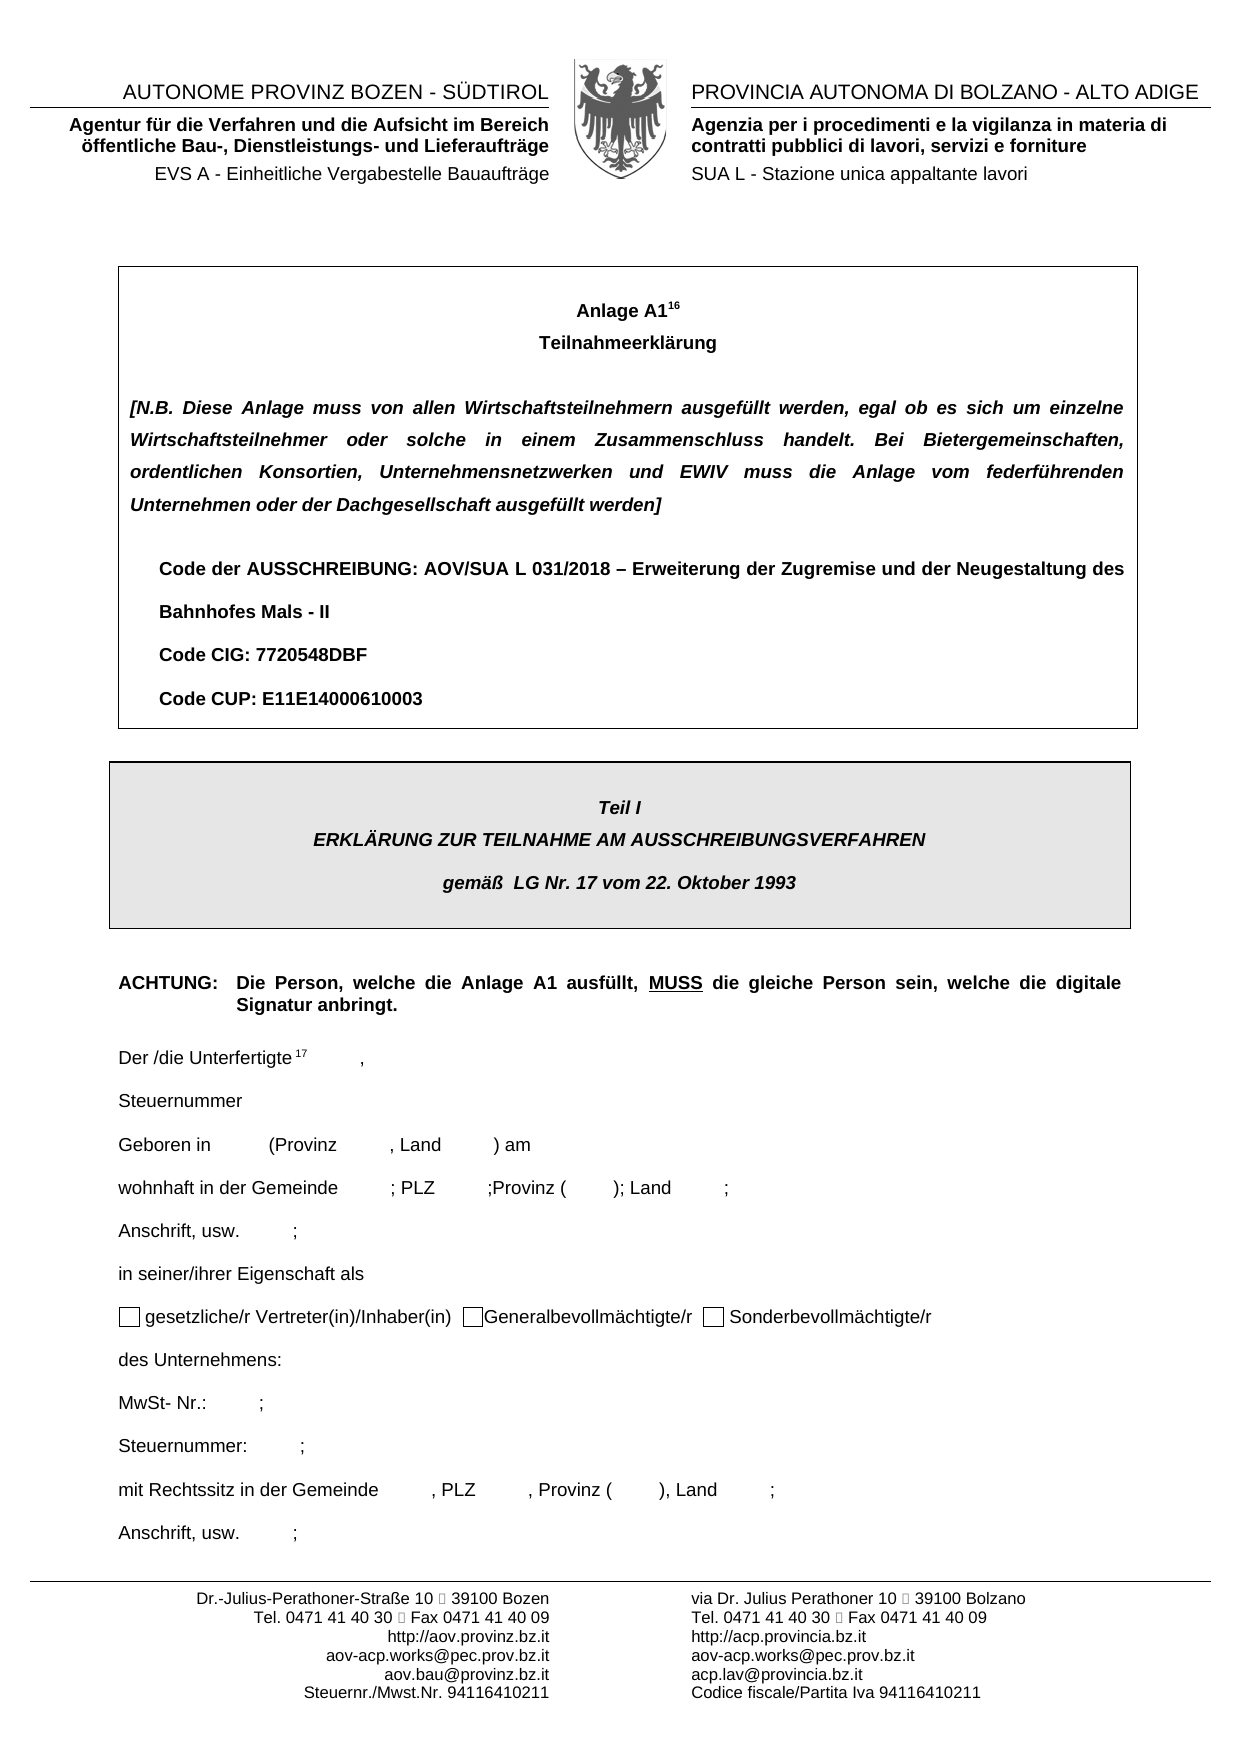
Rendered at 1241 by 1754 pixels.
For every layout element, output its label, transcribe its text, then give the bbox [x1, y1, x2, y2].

text des Unternehmens: [118, 1349, 1122, 1371]
table_header Anlage A1 Teilnahmeerklärung [N.B. Diese Anlage muss von allen Wirtschaftsteilnehmern ausgefüllt werden, egal ob es sich um einzelne Wirtschaftsteilnehmer oder solche in einem Zusammenschluss handelt. Bei Bietergemeinschaften, ordentlichen Konsortien, Unternehmensnetzwerken und EWIV muss die Anlage vom federführenden Unternehmen oder der Dachgesellschaft ausgefüllt werden] Code der AUSSCHREIBUNG: AOV/SUA L 031/2018 – Erweiterung der Zugremise und der Neugestaltung des Bahnhofes Mals - II Code CIG: 7720548DBF Code CUP: E11E14000610003 [119, 267, 1137, 728]
text Steuernummer: ; [118, 1435, 1122, 1457]
text ERKLÄRUNG ZUR TEILNAHME AM AUSSCHREIBUNGSVERFAHREN [110, 826, 1130, 851]
text Teil I [110, 794, 1130, 818]
text Anschrift, usw. ; [118, 1522, 1122, 1543]
text MwSt- Nr.: ; [118, 1392, 1122, 1414]
text Anschrift, usw. ; [118, 1220, 1122, 1241]
text mit Rechtssitz in der Gemeinde , PLZ , Provinz ( ), Land ; [118, 1478, 1122, 1500]
text gemäß LG Nr. 17 vom 22. Oktober 1993 [110, 869, 1130, 893]
text Der /die Unterfertigte , [118, 1047, 1122, 1069]
text ACHTUNG: Die Person, welche die Anlage A1 ausfüllt, MUSS die gleiche Person sein, welche die digitale Signatur anbringt. [118, 972, 1122, 1015]
text wohnhaft in der Gemeinde ; PLZ ;Provinz ( ); Land ; [118, 1177, 1122, 1198]
text Steuernummer [118, 1090, 1122, 1112]
picture [574, 59, 667, 179]
text Geboren in (Provinz , Land ) am [118, 1133, 1122, 1155]
text gesetzliche/r Vertreter(in)/Inhaber(in) Generalbevollmächtigte/r Sonderbevollmächtigte/r [118, 1306, 1122, 1327]
text in seiner/ihrer Eigenschaft als [118, 1263, 1122, 1284]
